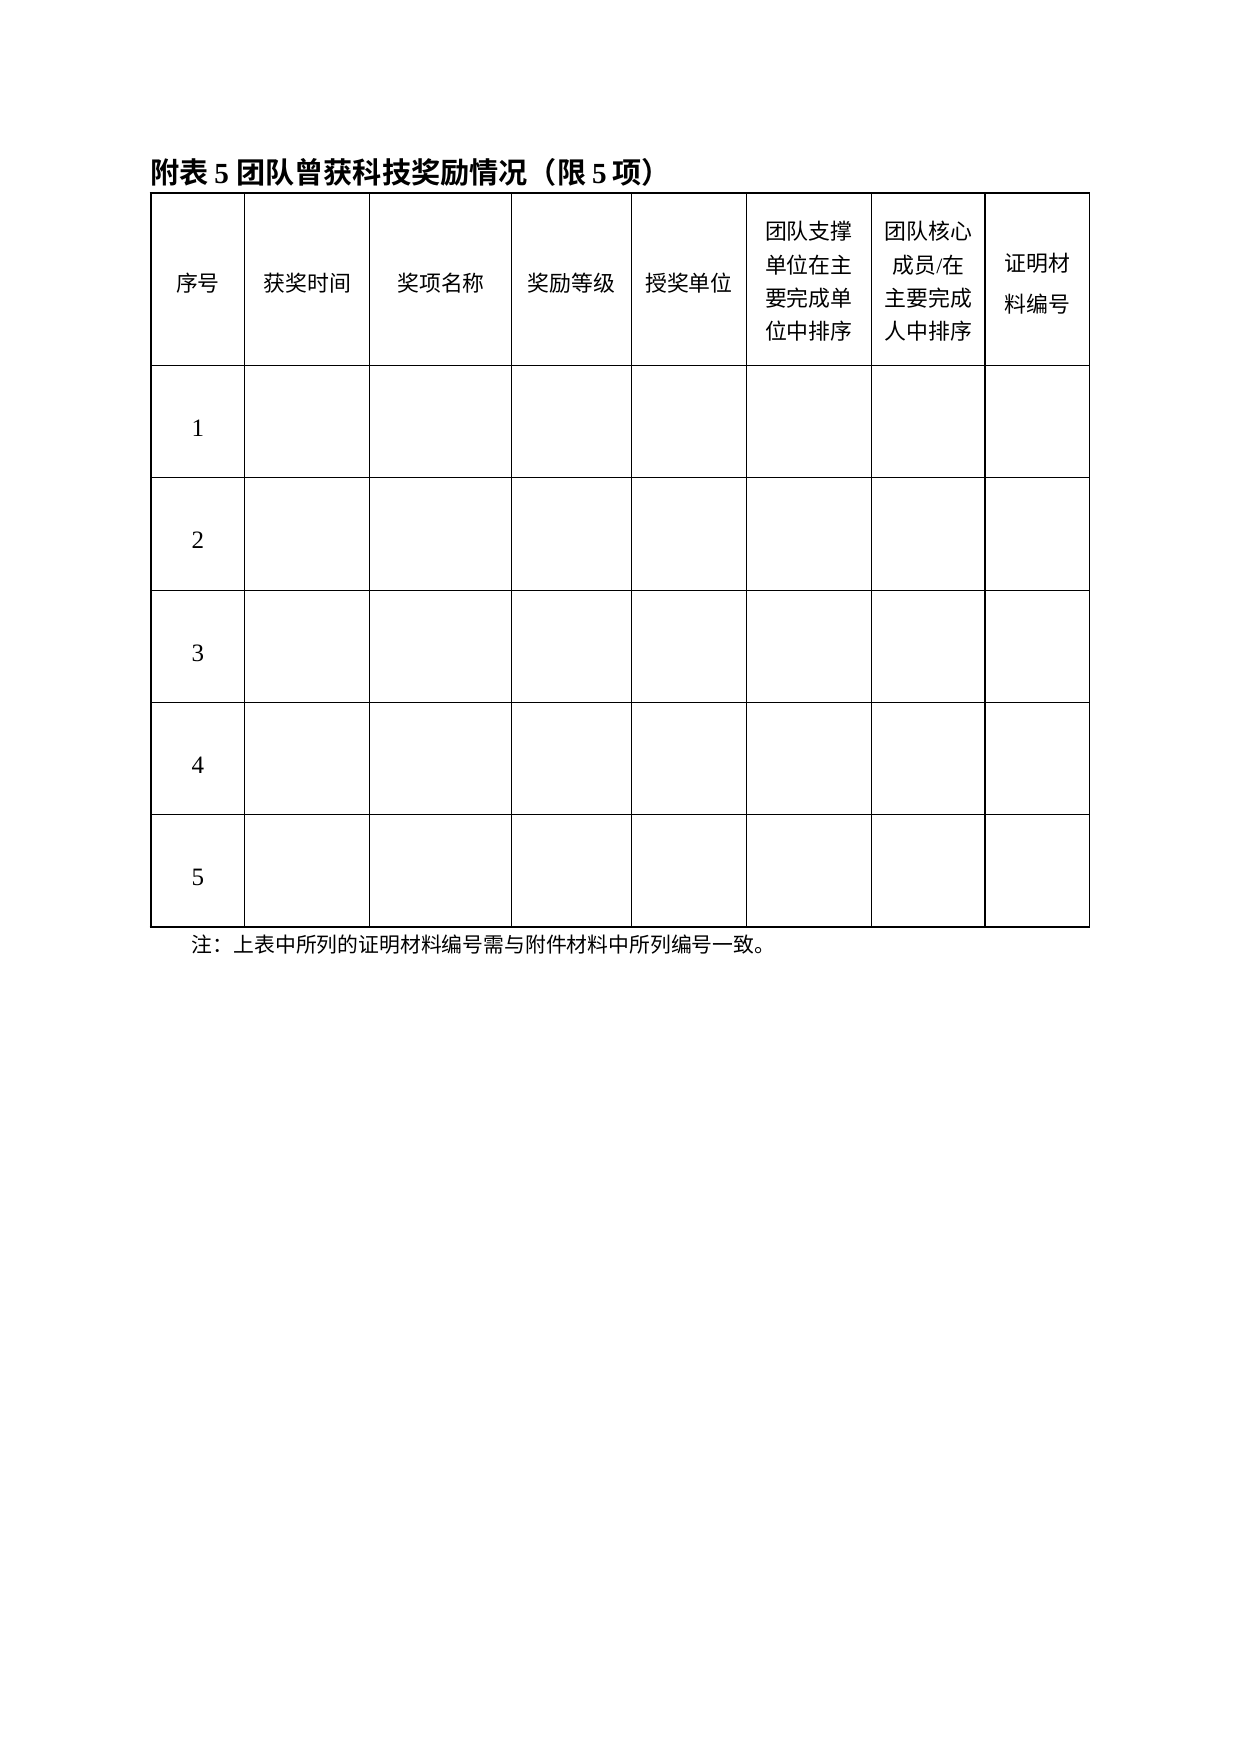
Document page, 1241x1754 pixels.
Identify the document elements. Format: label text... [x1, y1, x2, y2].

table_header 奖励等级 [512, 194, 631, 365]
text 注：上表中所列的证明材料编号需与附件材料中所列编号一致。 [150, 928, 1090, 958]
table_cell [370, 366, 511, 477]
table_cell [747, 591, 871, 702]
table_cell [872, 703, 984, 814]
table_cell [512, 366, 631, 477]
table_cell [872, 591, 984, 702]
table_cell [632, 703, 746, 814]
table_header 证明材料编号 [986, 194, 1089, 365]
table_cell 4 [152, 703, 244, 814]
table_cell [872, 366, 984, 477]
table_cell [512, 591, 631, 702]
table_cell [632, 591, 746, 702]
table_cell [986, 366, 1089, 477]
table_cell [986, 703, 1089, 814]
table_cell [747, 815, 871, 926]
table_header 团队支撑单位在主要完成单位中排序 [747, 194, 871, 365]
table_cell [370, 591, 511, 702]
table_cell [245, 478, 369, 589]
table_header 授奖单位 [632, 194, 746, 365]
table_cell [245, 366, 369, 477]
table_cell [370, 815, 511, 926]
table_cell [872, 815, 984, 926]
table_cell [512, 478, 631, 589]
table_cell [245, 591, 369, 702]
table_cell 3 [152, 591, 244, 702]
table_cell [512, 703, 631, 814]
table_cell [986, 815, 1089, 926]
table_cell [747, 478, 871, 589]
table_cell [370, 703, 511, 814]
table_header 获奖时间 [245, 194, 369, 365]
table_header 序号 [152, 194, 244, 365]
table_cell [632, 478, 746, 589]
table_cell [245, 815, 369, 926]
table_cell [747, 703, 871, 814]
table_header 团队核心成员/在主要完成人中排序 [872, 194, 984, 365]
table_cell [986, 591, 1089, 702]
table_cell [370, 478, 511, 589]
text 附表5 团队曾获科技奖励情况（限5项） [150, 150, 1090, 192]
table_cell [245, 703, 369, 814]
table_cell [632, 366, 746, 477]
table_cell [986, 478, 1089, 589]
table_header 奖项名称 [370, 194, 511, 365]
table_cell [747, 366, 871, 477]
table_cell [872, 478, 984, 589]
table_cell 2 [152, 478, 244, 589]
table_cell [632, 815, 746, 926]
table_cell 1 [152, 366, 244, 477]
table_cell [512, 815, 631, 926]
table_cell 5 [152, 815, 244, 926]
